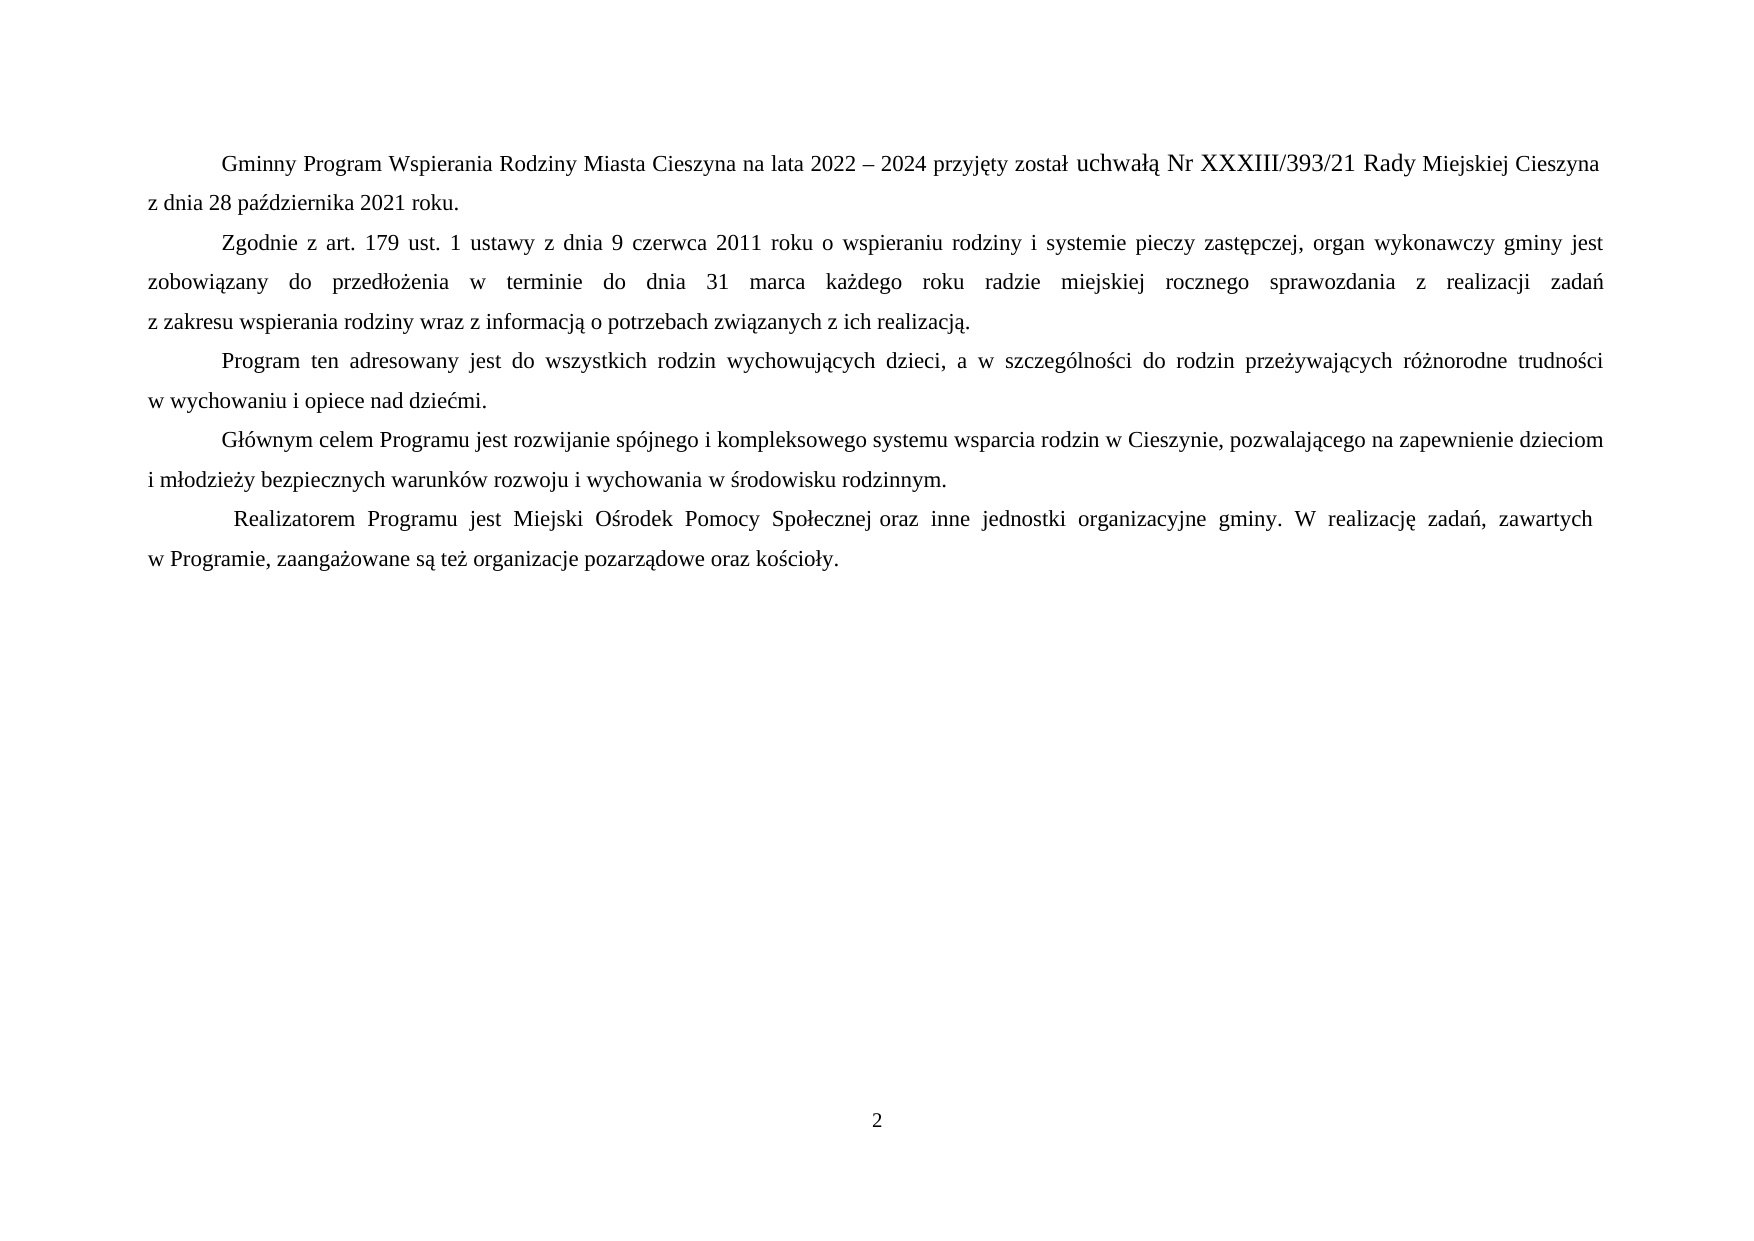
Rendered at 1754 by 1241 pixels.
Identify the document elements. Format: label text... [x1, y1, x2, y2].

text Głównym celem Programu jest rozwijanie spójnego i kompleksowego systemu wsparcia rodzin w Cieszynie, pozwalającego na zapewnienie dzieciom i młodzieży bezpiecznych warunków rozwoju i wychowania w środowisku rodzinnym. [148, 426, 1606, 492]
text Zgodnie z art. 179 ust. 1 ustawy z dnia 9 czerwca 2011 roku o wspieraniu rodziny i systemie pieczy zastępczej, organ wykonawczy gminy jest zobowiązany do przedłożenia w terminie do dnia 31 marca każdego roku radzie miejskiej rocznego sprawozdania z realizacji zadań z zakresu wspierania rodziny wraz z informacją o potrzebach związanych z ich realizacją. [148, 229, 1606, 334]
text Program ten adresowany jest do wszystkich rodzin wychowujących dzieci, a w szczególności do rodzin przeżywających różnorodne trudności w wychowaniu i opiece nad dziećmi. [148, 347, 1606, 413]
text Gminny Program Wspierania Rodziny Miasta Cieszyna na lata 2022 – 2024 przyjęty został uchwałą Nr XXXIII/393/21 Rady Miejskiej Cieszyna z dnia 28 października 2021 roku. [148, 148, 1606, 216]
text Realizatorem Programu jest Miejski Ośrodek Pomocy Społecznej oraz inne jednostki organizacyjne gminy. W realizację zadań, zawartych w Programie, zaangażowane są też organizacje pozarządowe oraz kościoły. [148, 505, 1606, 571]
